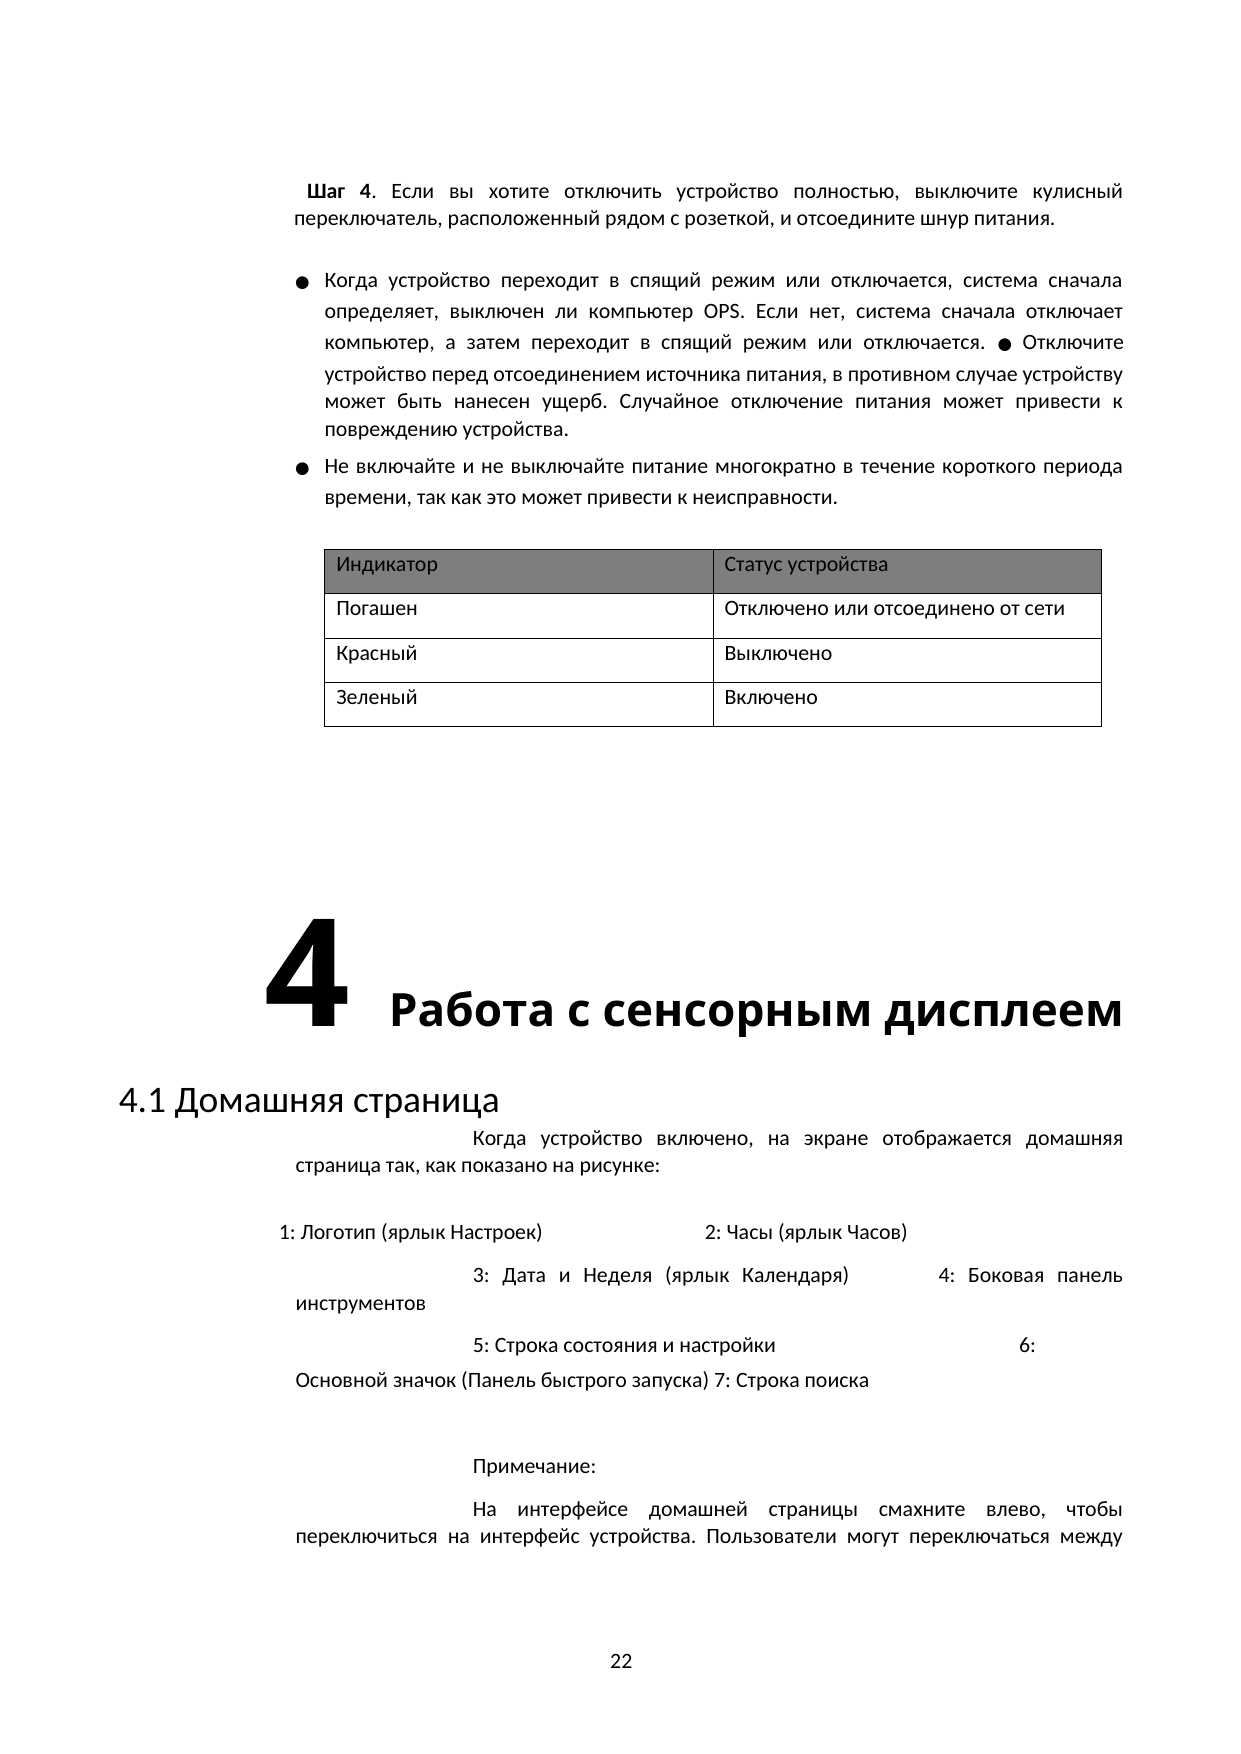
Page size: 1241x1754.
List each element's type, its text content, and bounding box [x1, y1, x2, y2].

text 3: Дата и Неделя (ярлык Календаря) 4: Боковая панель инструментов [295, 1261, 1124, 1315]
list Когда устройство переходит в спящий режим или отключается, система сначала определяет, выключен ли компьютер OPS. Если нет, система сначала отключает компьютер, а затем переходит в спящий режим или отключается. ● Отключите устройство перед отсоединением источника питания, в противном случае устройству может быть нанесен ущерб. Случайное отключение питания может привести к повреждению устройства. [295, 263, 1124, 441]
text 1: Логотип (ярлык Настроек) 2: Часы (ярлык Часов) [119, 1218, 1173, 1245]
table_cell Красный [325, 639, 713, 682]
table_cell Отключено или отсоединено от сети [714, 594, 1101, 638]
text Когда устройство включено, на экране отображается домашняя страница так, как показано на рисунке: [295, 1124, 1124, 1178]
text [295, 1495, 1124, 1549]
table_cell Включено [714, 683, 1101, 726]
subtitle 4 Работа с сенсорным дисплеем [141, 866, 1123, 1070]
table_header Статус устройства [714, 550, 1101, 593]
table_cell Выключено [714, 639, 1101, 682]
table_cell Погашен [325, 594, 713, 638]
table_header Индикатор [325, 550, 713, 593]
subtitle 4.1 Домашняя страница [118, 1076, 1173, 1122]
table_cell Зеленый [325, 683, 713, 726]
text 5: Строка состояния и настройки 6: Основной значок (Панель быстрого запуска) 7: Строка поиска [295, 1331, 1063, 1393]
text Примечание: [295, 1452, 1124, 1479]
text Шаг 4. Если вы хотите отключить устройство полностью, выключите кулисный переключатель, расположенный рядом с розеткой, и отсоедините шнур питания. [277, 177, 1124, 231]
list Не включайте и не выключайте питание многократно в течение короткого периода времени, так как это может привести к неисправности. [295, 448, 1124, 510]
